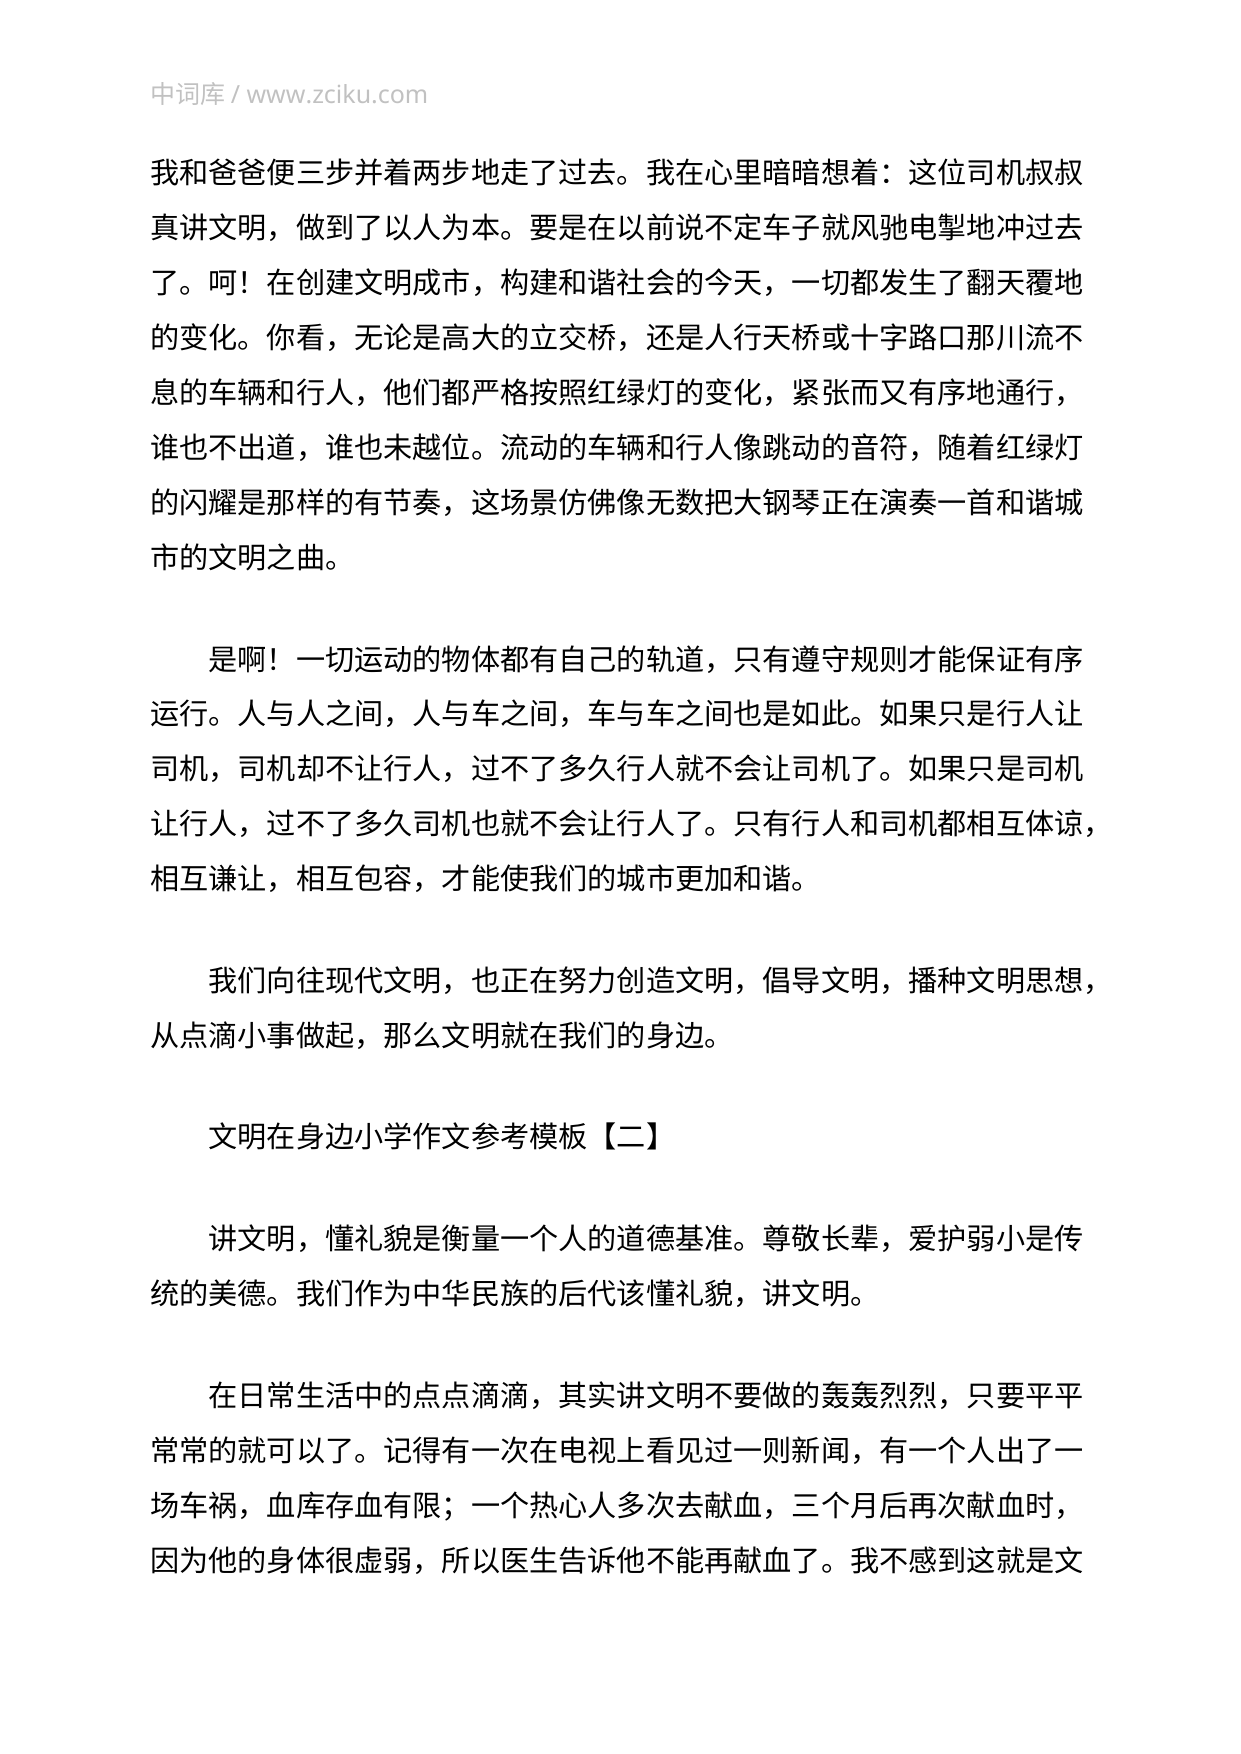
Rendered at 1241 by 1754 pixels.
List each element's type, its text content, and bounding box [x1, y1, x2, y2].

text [150, 1372, 1090, 1579]
text 是啊！一切运动的物体都有自己的轨道，只有遵守规则才能保证有序运行。人与人之间，人与车之间，车与车之间也是如此。如果只是行人让司机，司机却不让行人，过不了多久行人就不会让司机了。如果只是司机让行人，过不了多久司机也就不会让行人了。只有行人和司机都相互体谅，相互谦让，相互包容，才能使我们的城市更加和谐。 [150, 636, 1090, 898]
text 我们向往现代文明，也正在努力创造文明，倡导文明，播种文明思想，从点滴小事做起，那么文明就在我们的身边。 [150, 957, 1090, 1054]
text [150, 150, 1090, 577]
text 讲文明，懂礼貌是衡量一个人的道德基准。尊敬长辈，爱护弱小是传统的美德。我们作为中华民族的后代该懂礼貌，讲文明。 [150, 1216, 1090, 1313]
text 文明在身边小学作文参考模板【二】 [150, 1114, 1090, 1156]
